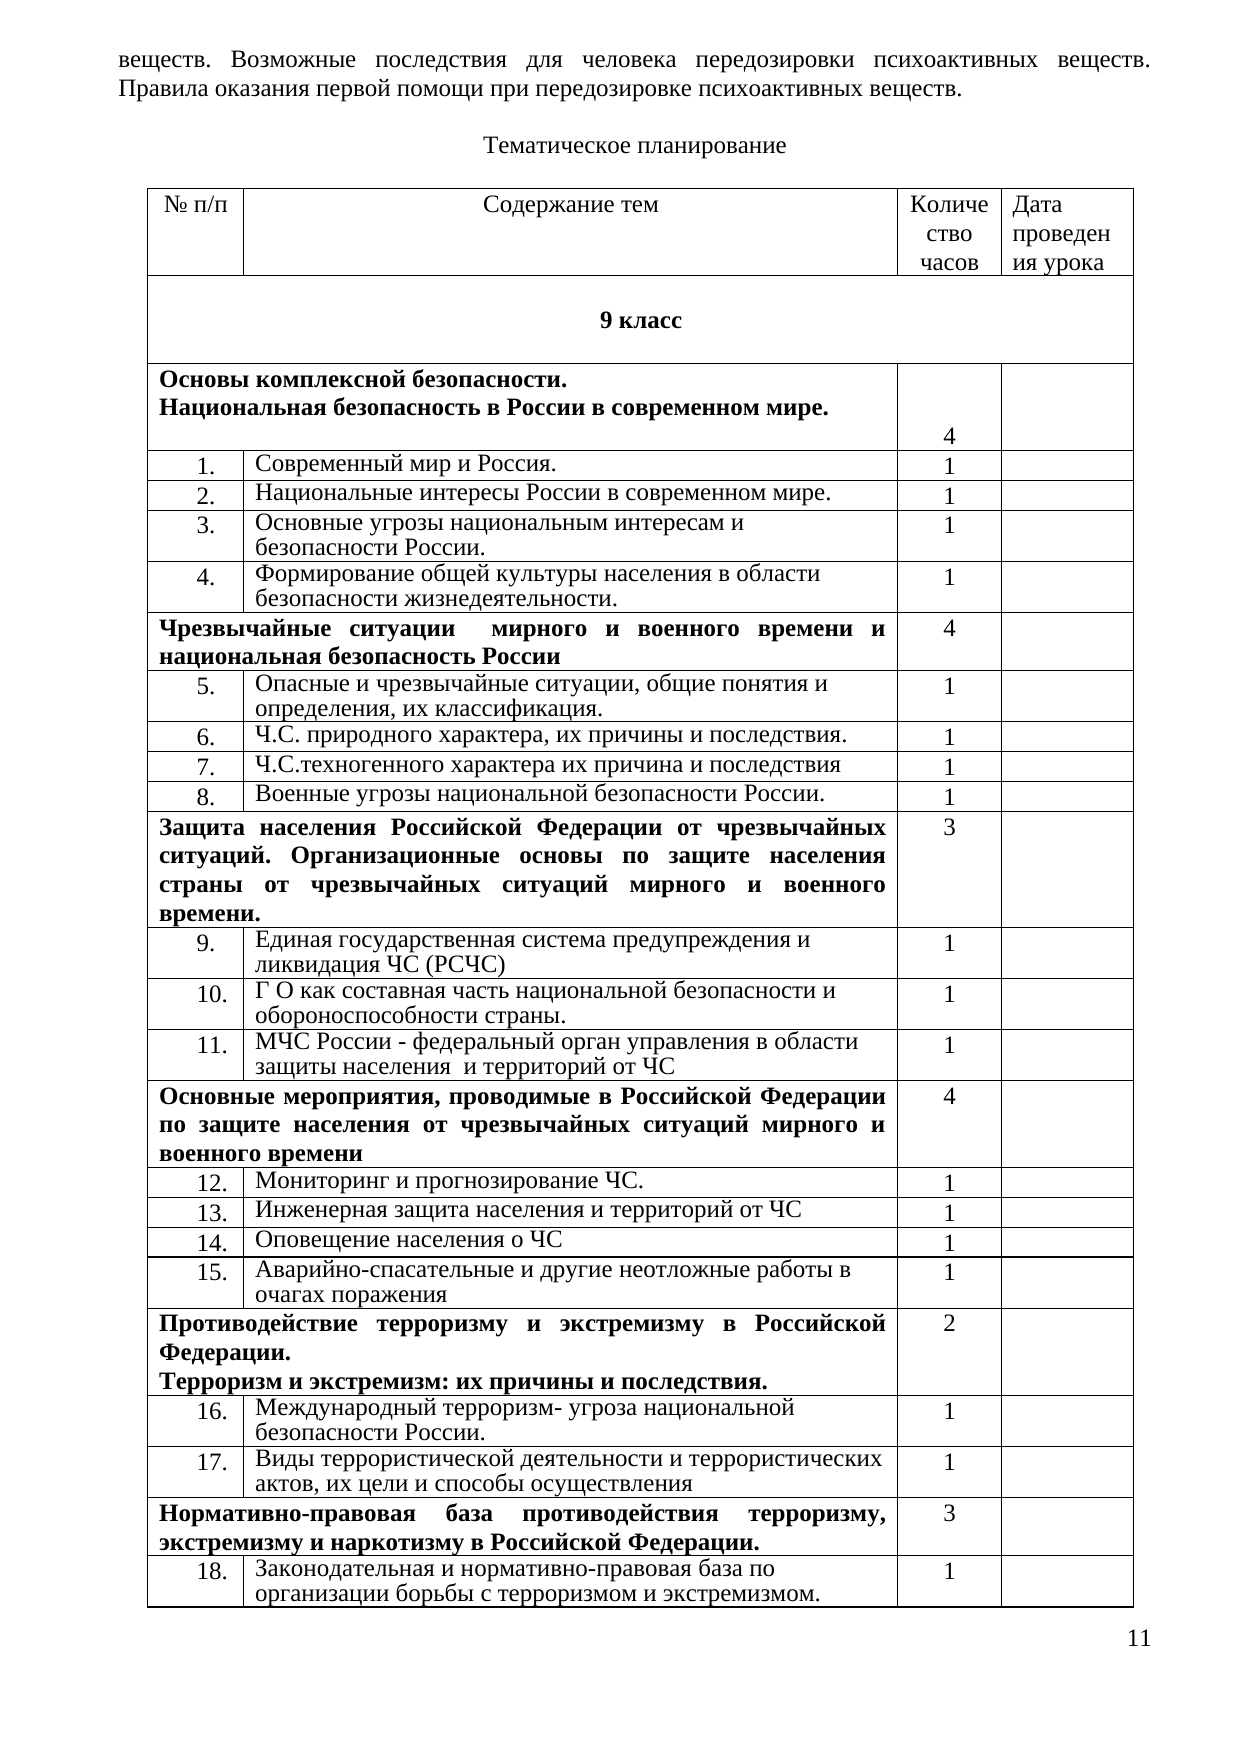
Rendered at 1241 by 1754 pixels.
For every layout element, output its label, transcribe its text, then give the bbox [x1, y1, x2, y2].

table_cell 9 класс [148, 276, 1133, 363]
table_cell Опасные и чрезвычайные ситуации, общие понятия и определения, их классификация. [244, 671, 897, 721]
table_cell [1002, 1168, 1133, 1197]
table_cell Современный мир и Россия. [244, 451, 897, 480]
table_cell [148, 928, 243, 978]
table_cell [1002, 1498, 1133, 1555]
table_cell [148, 722, 243, 751]
table_cell Единая государственная система предупреждения и ликвидация ЧС (РСЧС) [244, 928, 897, 978]
table_cell [1002, 812, 1133, 927]
table_cell [148, 1396, 243, 1446]
table_cell 1 [898, 782, 1001, 811]
table_cell [1002, 1030, 1133, 1080]
table_cell [1002, 1309, 1133, 1395]
table_cell 2 [898, 1309, 1001, 1395]
table_cell 1 [898, 451, 1001, 480]
table_cell Защита населения Российской Федерации от чрезвычайных ситуаций. Организационные основы по защите населения страны от чрезвычайных ситуаций мирного и военного времени. [148, 812, 897, 927]
table_cell Основные угрозы национальным интересам и безопасности России. [244, 511, 897, 561]
table_cell [1002, 782, 1133, 811]
table_cell 1 [898, 1228, 1001, 1256]
table_cell [148, 1556, 243, 1606]
table_cell [148, 1168, 243, 1197]
table_cell Г О как составная часть национальной безопасности и обороноспособности страны. [244, 979, 897, 1029]
table_cell Основные мероприятия, проводимые в Российской Федерации по защите населения от чрезвычайных ситуаций мирного и военного времени [148, 1081, 897, 1167]
table_cell МЧС России - федеральный орган управления в области защиты населения и территорий от ЧС [244, 1030, 897, 1080]
table_cell 4 [898, 613, 1001, 670]
table_cell [148, 1258, 243, 1307]
table_cell [148, 979, 243, 1029]
table_cell 4 [898, 364, 1001, 450]
table_cell [1002, 1228, 1133, 1256]
table_cell [1002, 613, 1133, 670]
table_cell [1002, 979, 1133, 1029]
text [118, 44, 1152, 102]
table_cell 1 [898, 752, 1001, 781]
table_cell Законодательная и нормативно-правовая база по организации борьбы с терроризмом и экстремизмом. [244, 1556, 897, 1606]
table_header № п/п [148, 189, 243, 275]
table_cell [1002, 364, 1133, 450]
table_cell [148, 752, 243, 781]
table_cell [1002, 671, 1133, 721]
table_header Содержание тем [244, 189, 897, 275]
table_cell 1 [898, 671, 1001, 721]
table_cell [148, 671, 243, 721]
table_cell 1 [898, 511, 1001, 561]
text Тематическое планирование [118, 131, 1152, 159]
table_cell 1 [898, 1030, 1001, 1080]
table_cell Ч.С.техногенного характера их причина и последствия [244, 752, 897, 781]
table_cell 1 [898, 1396, 1001, 1446]
table_header Количество часов [898, 189, 1001, 275]
table_cell Военные угрозы национальной безопасности России. [244, 782, 897, 811]
table_cell [1002, 511, 1133, 561]
table_cell [1002, 1081, 1133, 1167]
table_cell [148, 1447, 243, 1497]
table_cell 1 [898, 1168, 1001, 1197]
table_cell [148, 782, 243, 811]
table_cell [148, 511, 243, 561]
table_cell Формирование общей культуры населения в области безопасности жизнедеятельности. [244, 562, 897, 612]
table_cell [1002, 1396, 1133, 1446]
table_cell [1002, 928, 1133, 978]
table_cell Национальные интересы России в современном мире. [244, 481, 897, 509]
table_cell 3 [898, 812, 1001, 927]
table_cell 1 [898, 1258, 1001, 1307]
table_cell Чрезвычайные ситуации мирного и военного времени и национальная безопасность России [148, 613, 897, 670]
table_cell 1 [898, 562, 1001, 612]
table_cell Международный терроризм- угроза национальной безопасности России. [244, 1396, 897, 1446]
table_cell [1002, 752, 1133, 781]
table_cell [1002, 722, 1133, 751]
table_cell Мониторинг и прогнозирование ЧС. [244, 1168, 897, 1197]
table_cell [1002, 562, 1133, 612]
table_cell [1002, 451, 1133, 480]
table_cell [148, 562, 243, 612]
table_cell [1002, 1447, 1133, 1497]
table_cell [1002, 481, 1133, 509]
table_cell 1 [898, 928, 1001, 978]
table_header Дата проведения урока [1002, 189, 1133, 275]
table_cell 1 [898, 1556, 1001, 1606]
table_cell [148, 1030, 243, 1080]
table_cell 1 [898, 1198, 1001, 1227]
table_cell 1 [898, 1447, 1001, 1497]
table_cell Оповещение населения о ЧС [244, 1228, 897, 1256]
table_cell [148, 1228, 243, 1256]
table_cell 1 [898, 979, 1001, 1029]
table_cell Ч.С. природного характера, их причины и последствия. [244, 722, 897, 751]
table_cell [148, 451, 243, 480]
table_cell 4 [898, 1081, 1001, 1167]
table_cell Противодействие терроризму и экстремизму в Российской Федерации. Терроризм и экстремизм: их причины и последствия. [148, 1309, 897, 1395]
table_cell [1002, 1198, 1133, 1227]
table_cell [148, 481, 243, 509]
table_cell Виды террористической деятельности и террористических актов, их цели и способы осуществления [244, 1447, 897, 1497]
table_cell [1002, 1258, 1133, 1307]
table_cell Инженерная защита населения и территорий от ЧС [244, 1198, 897, 1227]
table_cell [148, 1198, 243, 1227]
table_cell [1002, 1556, 1133, 1606]
table_cell Основы комплексной безопасности. Национальная безопасность в России в современном мире. [148, 364, 897, 450]
table_cell 3 [898, 1498, 1001, 1555]
table_cell Нормативно-правовая база противодействия терроризму, экстремизму и наркотизму в Российской Федерации. [148, 1498, 897, 1555]
table_cell 1 [898, 722, 1001, 751]
table_cell Аварийно-спасательные и другие неотложные работы в очагах поражения [244, 1258, 897, 1307]
table_cell 1 [898, 481, 1001, 509]
